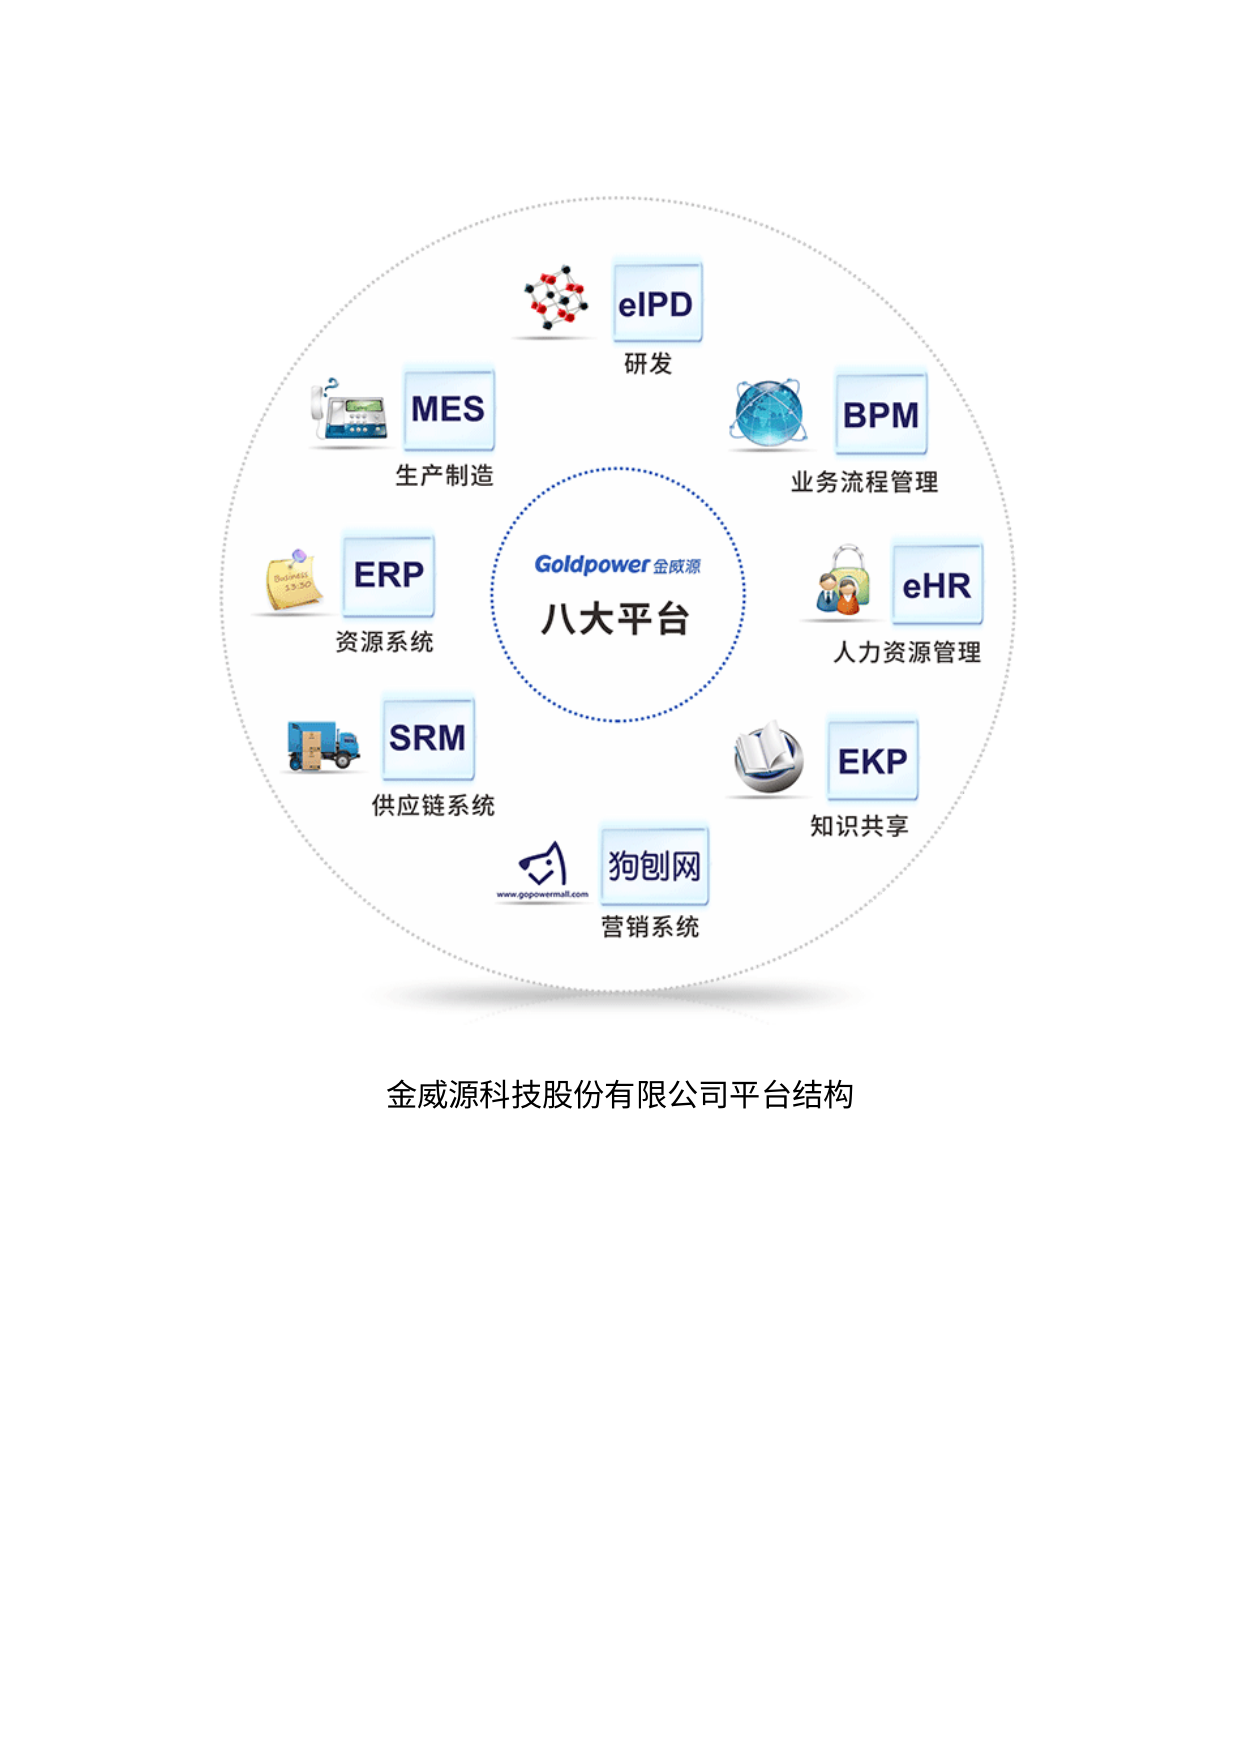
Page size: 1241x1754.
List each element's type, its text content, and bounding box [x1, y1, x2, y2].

text 金威源科技股份有限公司平台结构 [187, 1061, 1053, 1126]
picture [187, 162, 1053, 1025]
